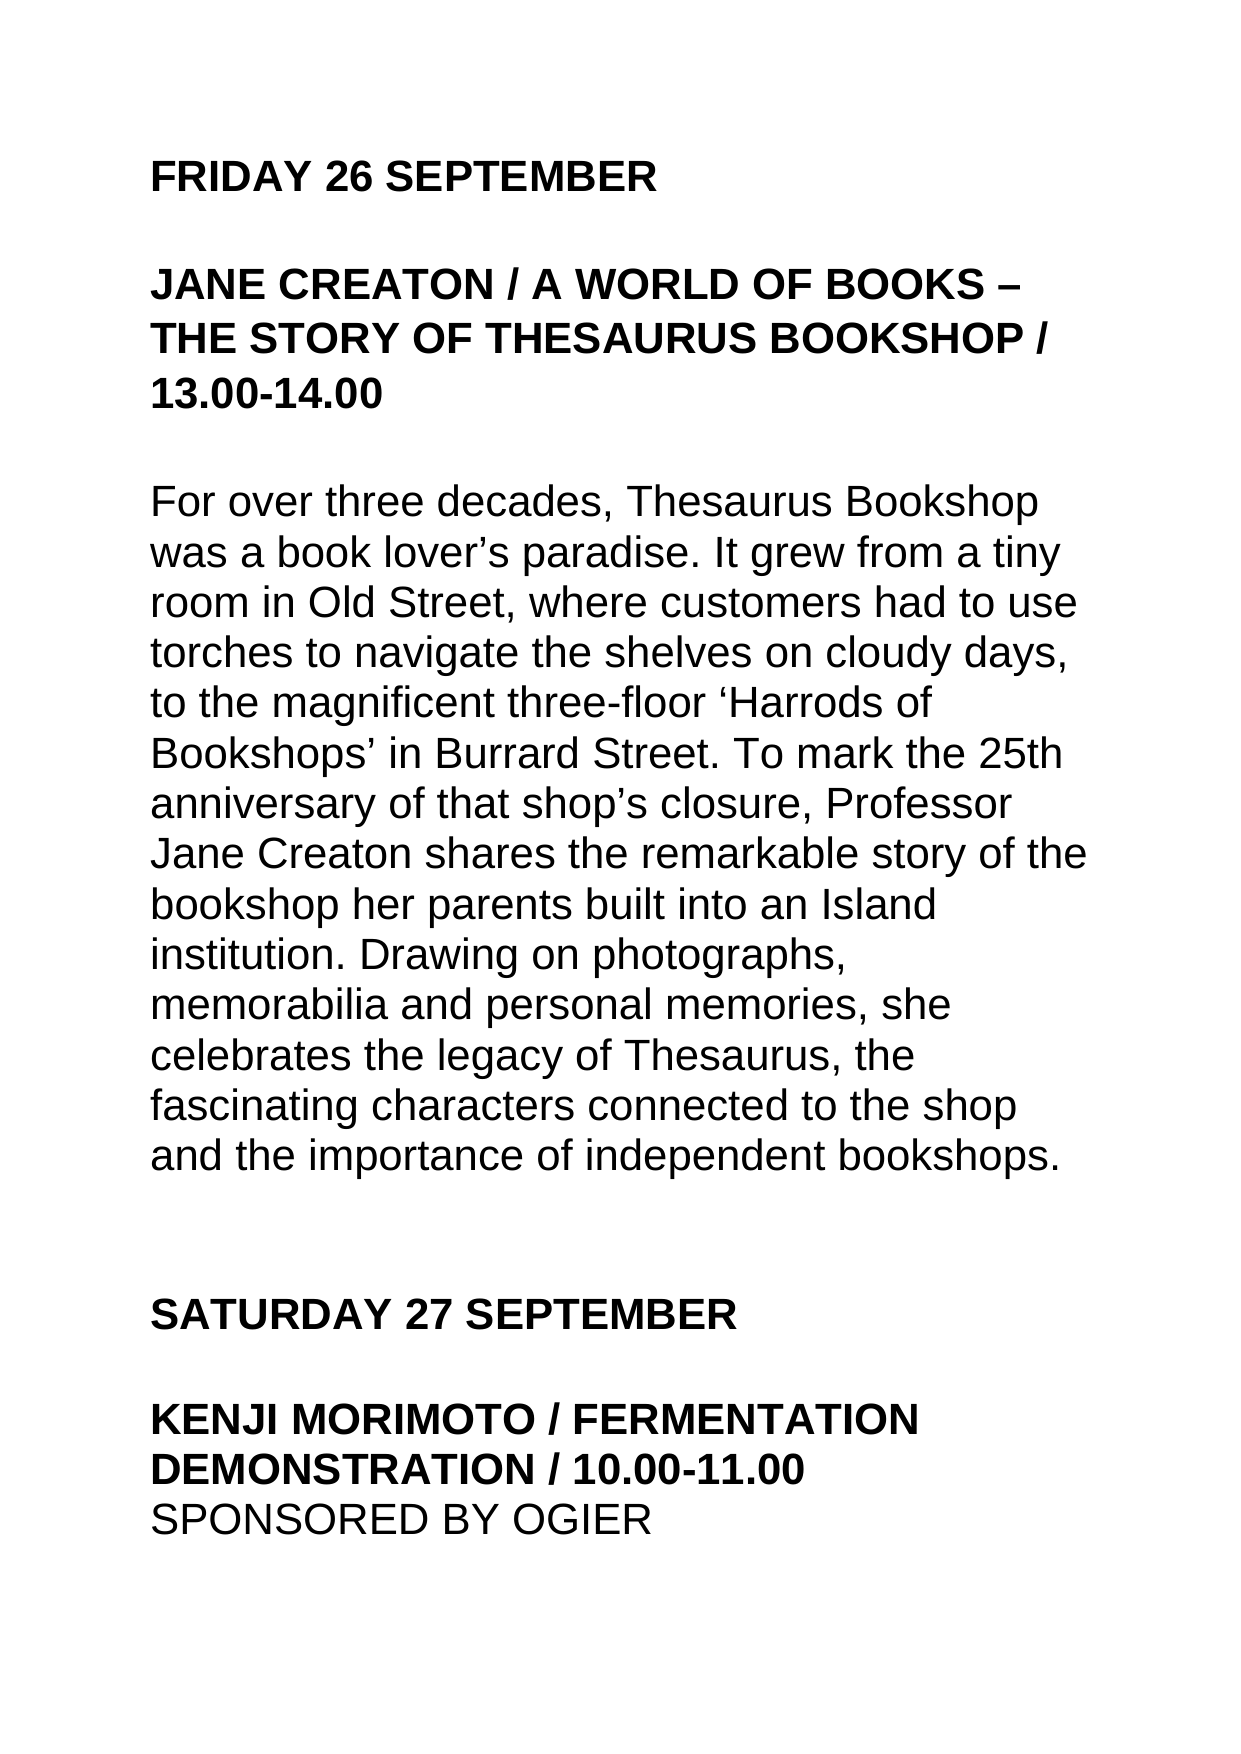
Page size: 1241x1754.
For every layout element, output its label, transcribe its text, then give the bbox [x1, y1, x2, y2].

text SPONSORED BY OGIER [150, 1494, 1090, 1544]
text KENJI MORIMOTO / FERMENTATION DEMONSTRATION / 10.00-11.00 [150, 1393, 1090, 1494]
text JANE CREATON / A WORLD OF BOOKS – THE STORY OF THESAURUS BOOKSHOP / 13.00-14.00 [150, 258, 1090, 417]
text SATURDAY 27 SEPTEMBER [150, 1288, 1090, 1339]
text For over three decades, Thesaurus Bookshop was a book lover’s paradise. It grew from a tiny room in Old Street, where customers had to use torches to navigate the shelves on cloudy days, to the magnificent three-floor ‘Harrods of Bookshops’ in Burrard Street. To mark the 25th anniversary of that shop’s closure, Professor Jane Creaton shares the remarkable story of the bookshop her parents built into an Island institution. Drawing on photographs, memorabilia and personal memories, she celebrates the legacy of Thesaurus, the fascinating characters connected to the shop and the importance of independent bookshops. [150, 476, 1090, 1180]
text FRIDAY 26 SEPTEMBER [150, 150, 1090, 200]
